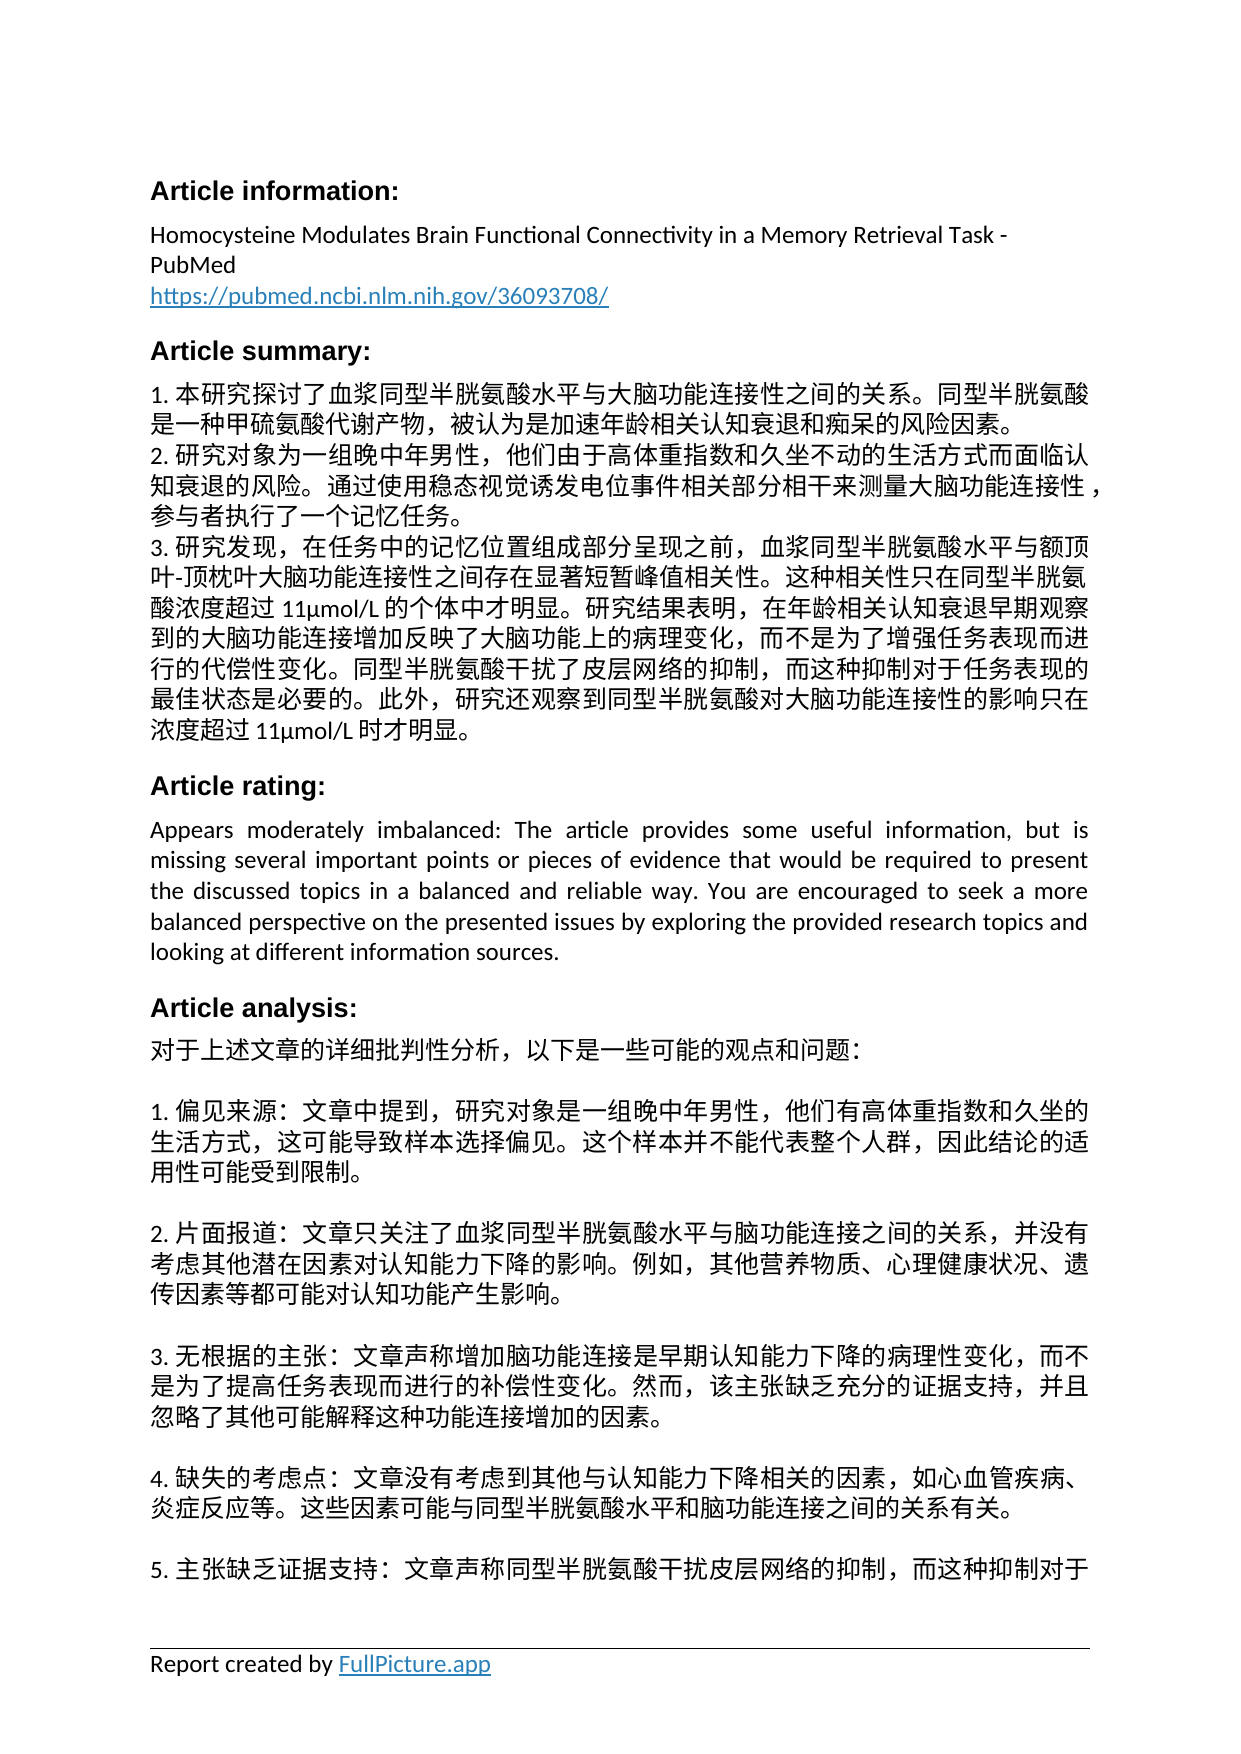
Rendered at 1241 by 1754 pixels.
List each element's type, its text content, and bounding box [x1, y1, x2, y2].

text 3. 研究发现，在任务中的记忆位置组成部分呈现之前，血浆同型半胱氨酸水平与额顶叶-顶枕叶大脑功能连接性之间存在显著短暂峰值相关性。这种相关性只在同型半胱氨酸浓度超过11μmol/L的个体中才明显。研究结果表明，在年龄相关认知衰退早期观察到的大脑功能连接增加反映了大脑功能上的病理变化，而不是为了增强任务表现而进行的代偿性变化。同型半胱氨酸干扰了皮层网络的抑制，而这种抑制对于任务表现的最佳状态是必要的。此外，研究还观察到同型半胱氨酸对大脑功能连接性的影响只在浓度超过11μmol/L时才明显。 [150, 532, 1090, 745]
text 对于上述文章的详细批判性分析，以下是一些可能的观点和问题： [150, 1035, 1090, 1066]
text Homocysteine Modulates Brain Functional Connectivity in a Memory Retrieval Task - PubMedhttps://pubmed.ncbi.nlm.nih.gov/36093708/ [150, 219, 1090, 310]
text 2. 研究对象为一组晚中年男性，他们由于高体重指数和久坐不动的生活方式而面临认知衰退的风险。通过使用稳态视觉诱发电位事件相关部分相干来测量大脑功能连接性，参与者执行了一个记忆任务。 [150, 440, 1090, 532]
subtitle Article rating: [150, 770, 1090, 802]
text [150, 1554, 1090, 1585]
text Appears moderately imbalanced: The article provides some useful information, but is missing several important points or pieces of evidence that would be required to present the discussed topics in a balanced and reliable way. You are encouraged to seek a more balanced perspective on the presented issues by exploring the provided research topics and looking at different information sources. [150, 814, 1090, 967]
text 4. 缺失的考虑点：文章没有考虑到其他与认知能力下降相关的因素，如心血管疾病、炎症反应等。这些因素可能与同型半胱氨酸水平和脑功能连接之间的关系有关。 [150, 1463, 1090, 1524]
text 3. 无根据的主张：文章声称增加脑功能连接是早期认知能力下降的病理性变化，而不是为了提高任务表现而进行的补偿性变化。然而，该主张缺乏充分的证据支持，并且忽略了其他可能解释这种功能连接增加的因素。 [150, 1341, 1090, 1432]
subtitle Article analysis: [150, 992, 1090, 1023]
subtitle Article summary: [150, 335, 1090, 367]
text 1. 本研究探讨了血浆同型半胱氨酸水平与大脑功能连接性之间的关系。同型半胱氨酸是一种甲硫氨酸代谢产物，被认为是加速年龄相关认知衰退和痴呆的风险因素。 [150, 379, 1090, 440]
text 1. 偏见来源：文章中提到，研究对象是一组晚中年男性，他们有高体重指数和久坐的生活方式，这可能导致样本选择偏见。这个样本并不能代表整个人群，因此结论的适用性可能受到限制。 [150, 1096, 1090, 1188]
text 2. 片面报道：文章只关注了血浆同型半胱氨酸水平与脑功能连接之间的关系，并没有考虑其他潜在因素对认知能力下降的影响。例如，其他营养物质、心理健康状况、遗传因素等都可能对认知功能产生影响。 [150, 1218, 1090, 1310]
subtitle Article information: [150, 175, 1090, 206]
